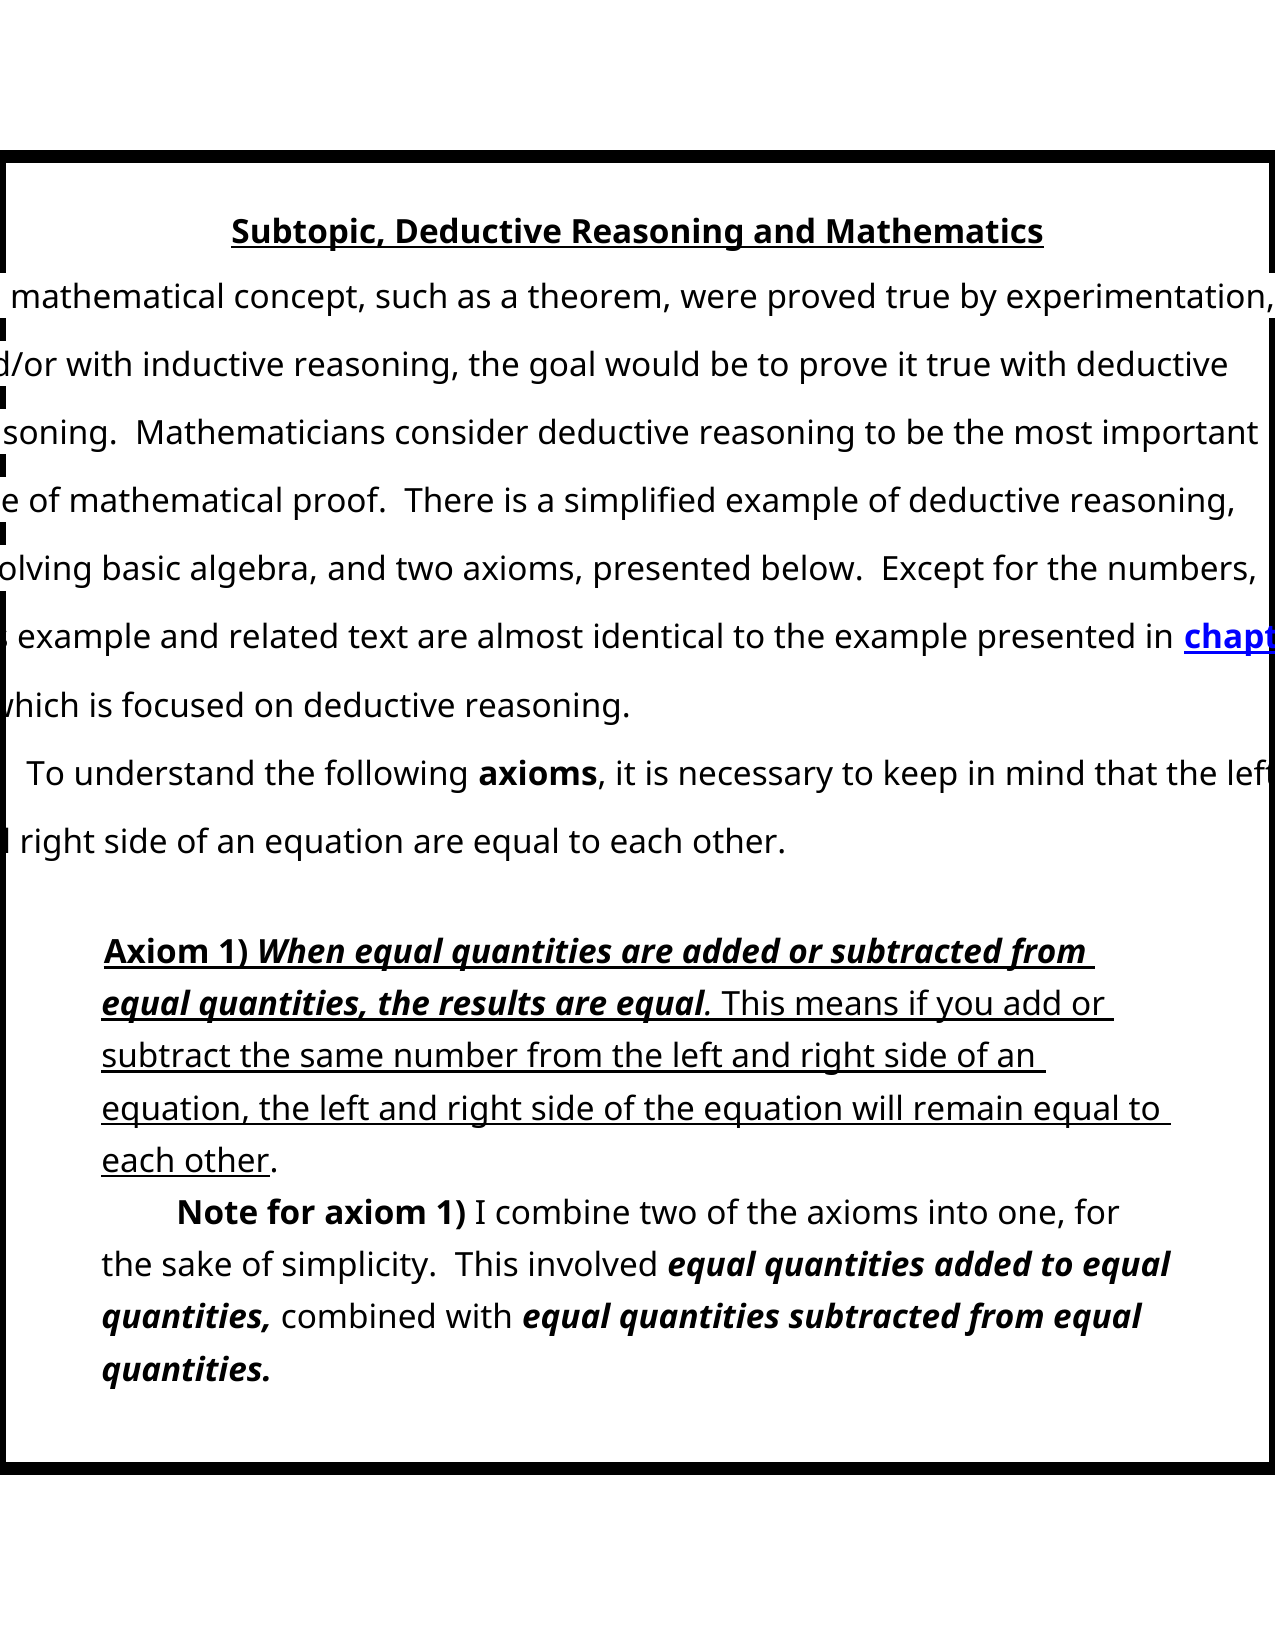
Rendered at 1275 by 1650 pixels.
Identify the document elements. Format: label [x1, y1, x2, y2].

table_header [6, 318, 1269, 1462]
table_header [6, 163, 1269, 273]
